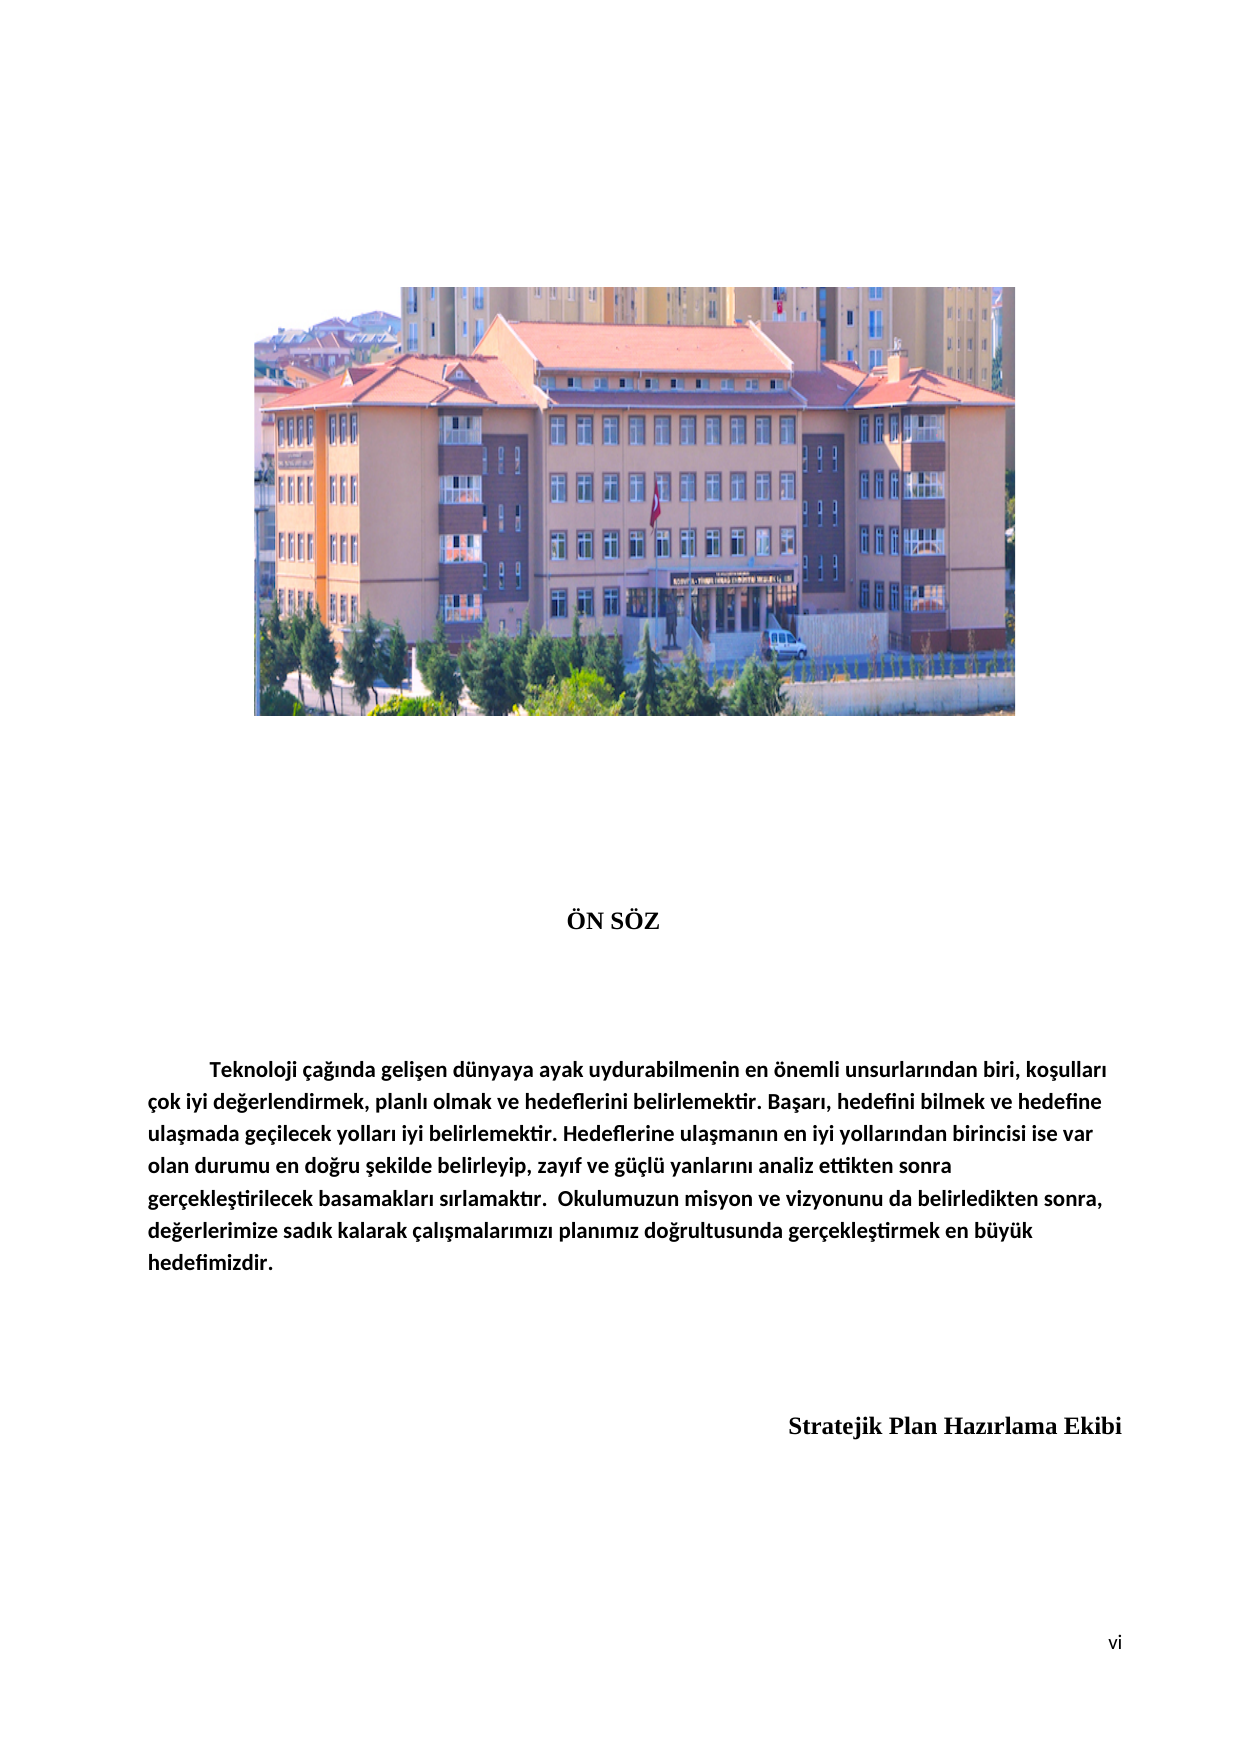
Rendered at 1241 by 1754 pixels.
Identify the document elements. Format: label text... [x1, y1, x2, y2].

text Stratejik Plan Hazırlama Ekibi [148, 1411, 1122, 1440]
subtitle ÖN SÖZ [148, 906, 1122, 934]
picture [254, 287, 1016, 716]
text Teknoloji çağında gelişen dünyaya ayak uydurabilmenin en önemli unsurlarından biri, koşulları çok iyi değerlendirmek, planlı olmak ve hedeflerini belirlemektir. Başarı, hedefini bilmek ve hedefine ulaşmada geçilecek yolları iyi belirlemektir. Hedeflerine ulaşmanın en iyi yollarından birincisi ise var olan durumu en doğru şekilde belirleyip, zayıf ve güçlü yanlarını analiz ettikten sonra gerçekleştirilecek basamakları sırlamaktır. Okulumuzun misyon ve vizyonunu da belirledikten sonra, değerlerimize sadık kalarak çalışmalarımızı planımız doğrultusunda gerçekleştirmek en büyük hedefimizdir. [148, 1055, 1122, 1276]
